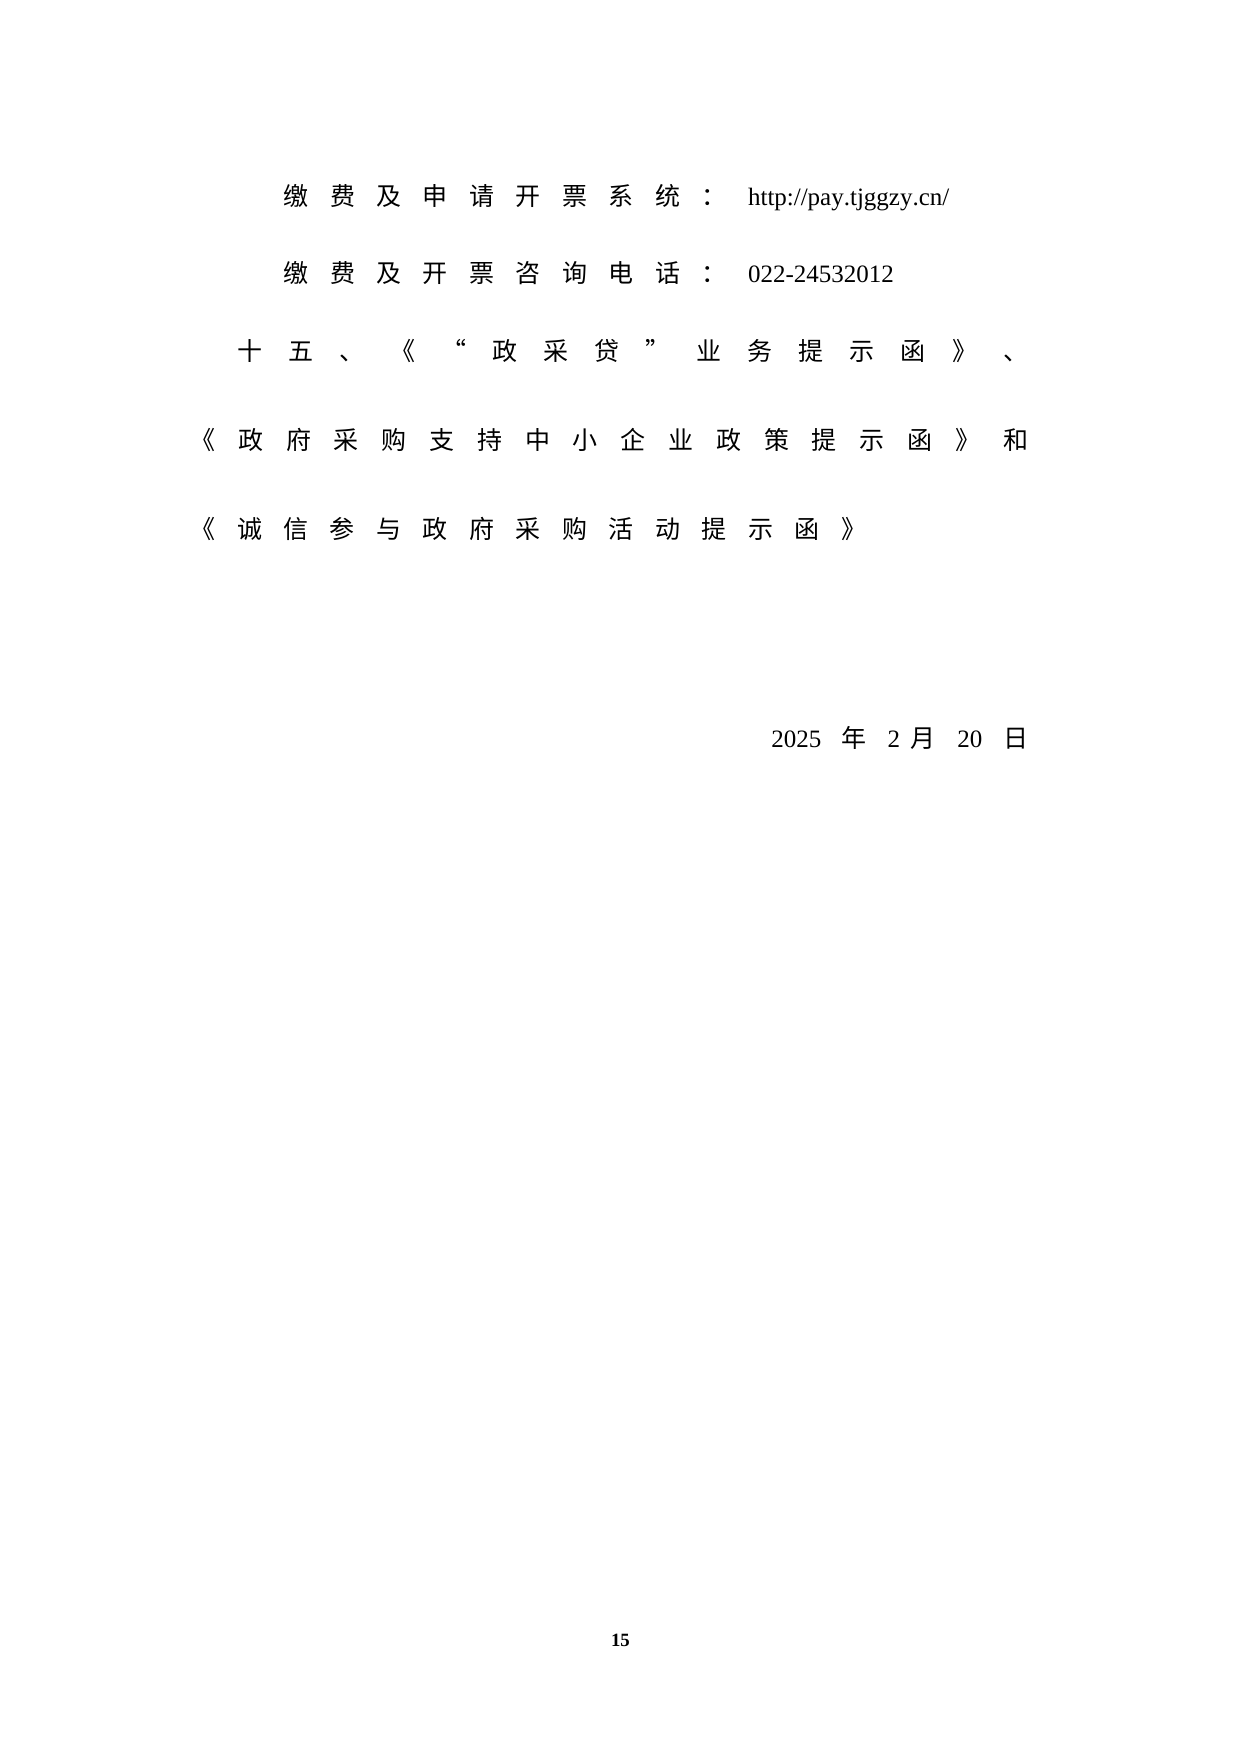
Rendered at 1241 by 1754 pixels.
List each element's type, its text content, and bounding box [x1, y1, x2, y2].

text 2025年2月20日 [190, 707, 1050, 767]
text 缴费及申请开票系统：http://pay.tjggzy.cn/ [231, 164, 1050, 224]
text 十五、《“政采贷”业务提示函》、《政府采购支持中小企业政策提示函》和《诚信参与政府采购活动提示函》 [190, 319, 1050, 557]
text 缴费及开票咨询电话：022-24532012 [231, 242, 1050, 301]
